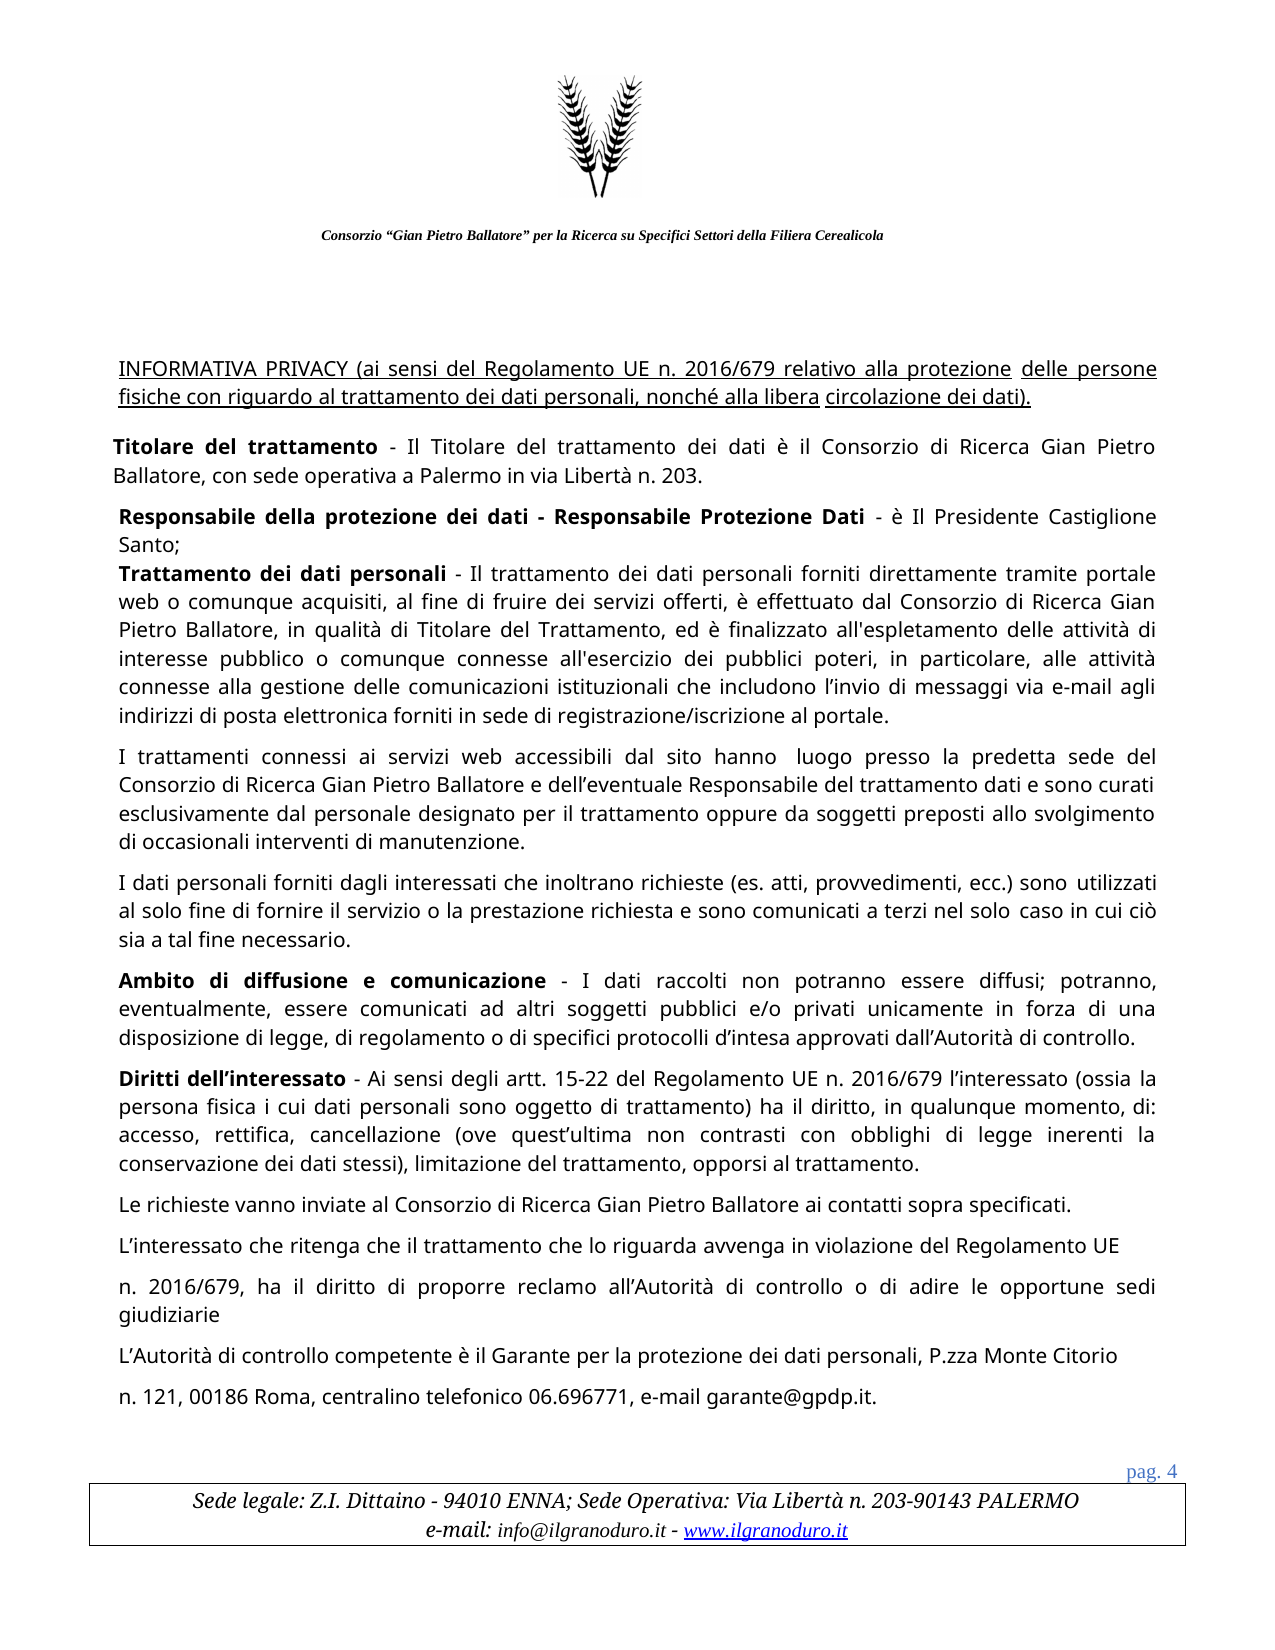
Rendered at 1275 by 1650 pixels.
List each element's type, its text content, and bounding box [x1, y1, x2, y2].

text n. 121, 00186 Roma, centralino telefonico 06.696771, e-mail garante@gpdp.it. [118, 1382, 1177, 1411]
text Ambito di diffusione e comunicazione - I dati raccolti non potranno essere diffusi; potranno, eventualmente, essere comunicati ad altri soggetti pubblici e/o privati unicamente in forza di una disposizione di legge, di regolamento o di specifici protocolli d’intesa approvati dall’Autorità di controllo. [118, 966, 1157, 1051]
text Titolare del trattamento - Il Titolare del trattamento dei dati è il Consorzio di Ricerca Gian Pietro Ballatore, con sede operativa a Palermo in via Libertà n. 203. [113, 432, 1157, 489]
picture [557, 75, 643, 198]
text Trattamento dei dati personali - Il trattamento dei dati personali forniti direttamente tramite portale web o comunque acquisiti, al fine di fruire dei servizi offerti, è effettuato dal Consorzio di Ricerca Gian Pietro Ballatore, in qualità di Titolare del Trattamento, ed è finalizzato all'espletamento delle attività di interesse pubblico o comunque connesse all'esercizio dei pubblici poteri, in particolare, alle attività connesse alla gestione delle comunicazioni istituzionali che includono l’invio di messaggi via e-mail agli indirizzi di posta elettronica forniti in sede di registrazione/iscrizione al portale. [118, 559, 1157, 729]
text Le richieste vanno inviate al Consorzio di Ricerca Gian Pietro Ballatore ai contatti sopra specificati. [118, 1190, 1177, 1218]
text I dati personali forniti dagli interessati che inoltrano richieste (es. atti, provvedimenti, ecc.) sono utilizzati al solo fine di fornire il servizio o la prestazione richiesta e sono comunicati a terzi nel solo caso in cui ciò sia a tal fine necessario. [118, 868, 1157, 953]
text Responsabile della protezione dei dati - Responsabile Protezione Dati - è Il Presidente Castiglione Santo; [118, 502, 1157, 559]
text n. 2016/679, ha il diritto di proporre reclamo all’Autorità di controllo o di adire le opportune sedi giudiziarie [118, 1272, 1157, 1329]
text INFORMATIVA PRIVACY (ai sensi del Regolamento UE n. 2016/679 relativo alla protezione delle persone fisiche con riguardo al trattamento dei dati personali, nonché alla libera circolazione dei dati). [118, 354, 1157, 411]
text L’interessato che ritenga che il trattamento che lo riguarda avvenga in violazione del Regolamento UE [118, 1231, 1177, 1259]
text Diritti dell’interessato - Ai sensi degli artt. 15-22 del Regolamento UE n. 2016/679 l’interessato (ossia la persona fisica i cui dati personali sono oggetto di trattamento) ha il diritto, in qualunque momento, di: accesso, rettifica, cancellazione (ove quest’ultima non contrasti con obblighi di legge inerenti la conservazione dei dati stessi), limitazione del trattamento, opporsi al trattamento. [118, 1064, 1157, 1177]
text I trattamenti connessi ai servizi web accessibili dal sito hanno luogo presso la predetta sede del Consorzio di Ricerca Gian Pietro Ballatore e dell’eventuale Responsabile del trattamento dati e sono curati esclusivamente dal personale designato per il trattamento oppure da soggetti preposti allo svolgimento di occasionali interventi di manutenzione. [118, 742, 1157, 856]
text L’Autorità di controllo competente è il Garante per la protezione dei dati personali, P.zza Monte Citorio [118, 1341, 1177, 1370]
